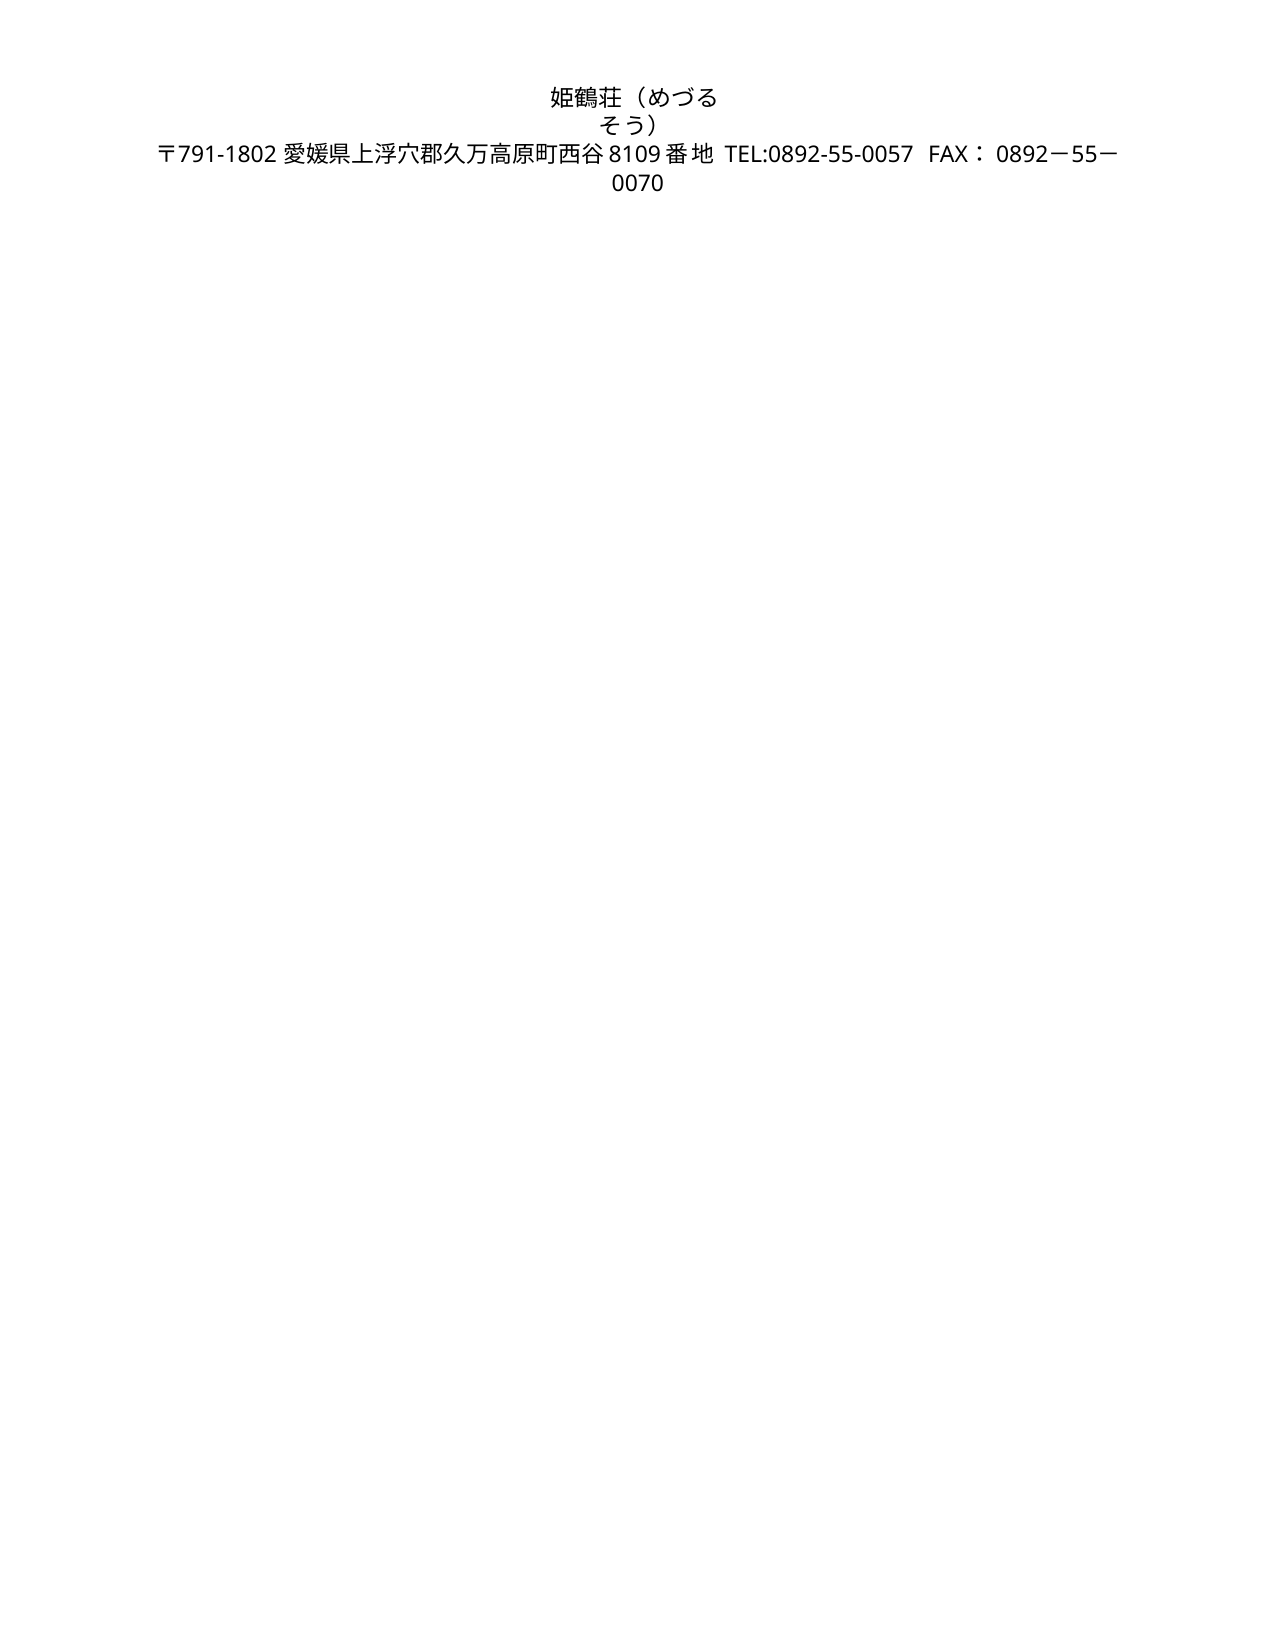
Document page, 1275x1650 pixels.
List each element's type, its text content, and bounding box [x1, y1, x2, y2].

text 姫鶴荘（めづるそう） [539, 83, 731, 140]
text 〒791-1802 愛媛県上浮穴郡久万高原町西谷8109番地 TEL:0892-55-0057 FAX： 0892－55－0070 [153, 140, 1122, 197]
